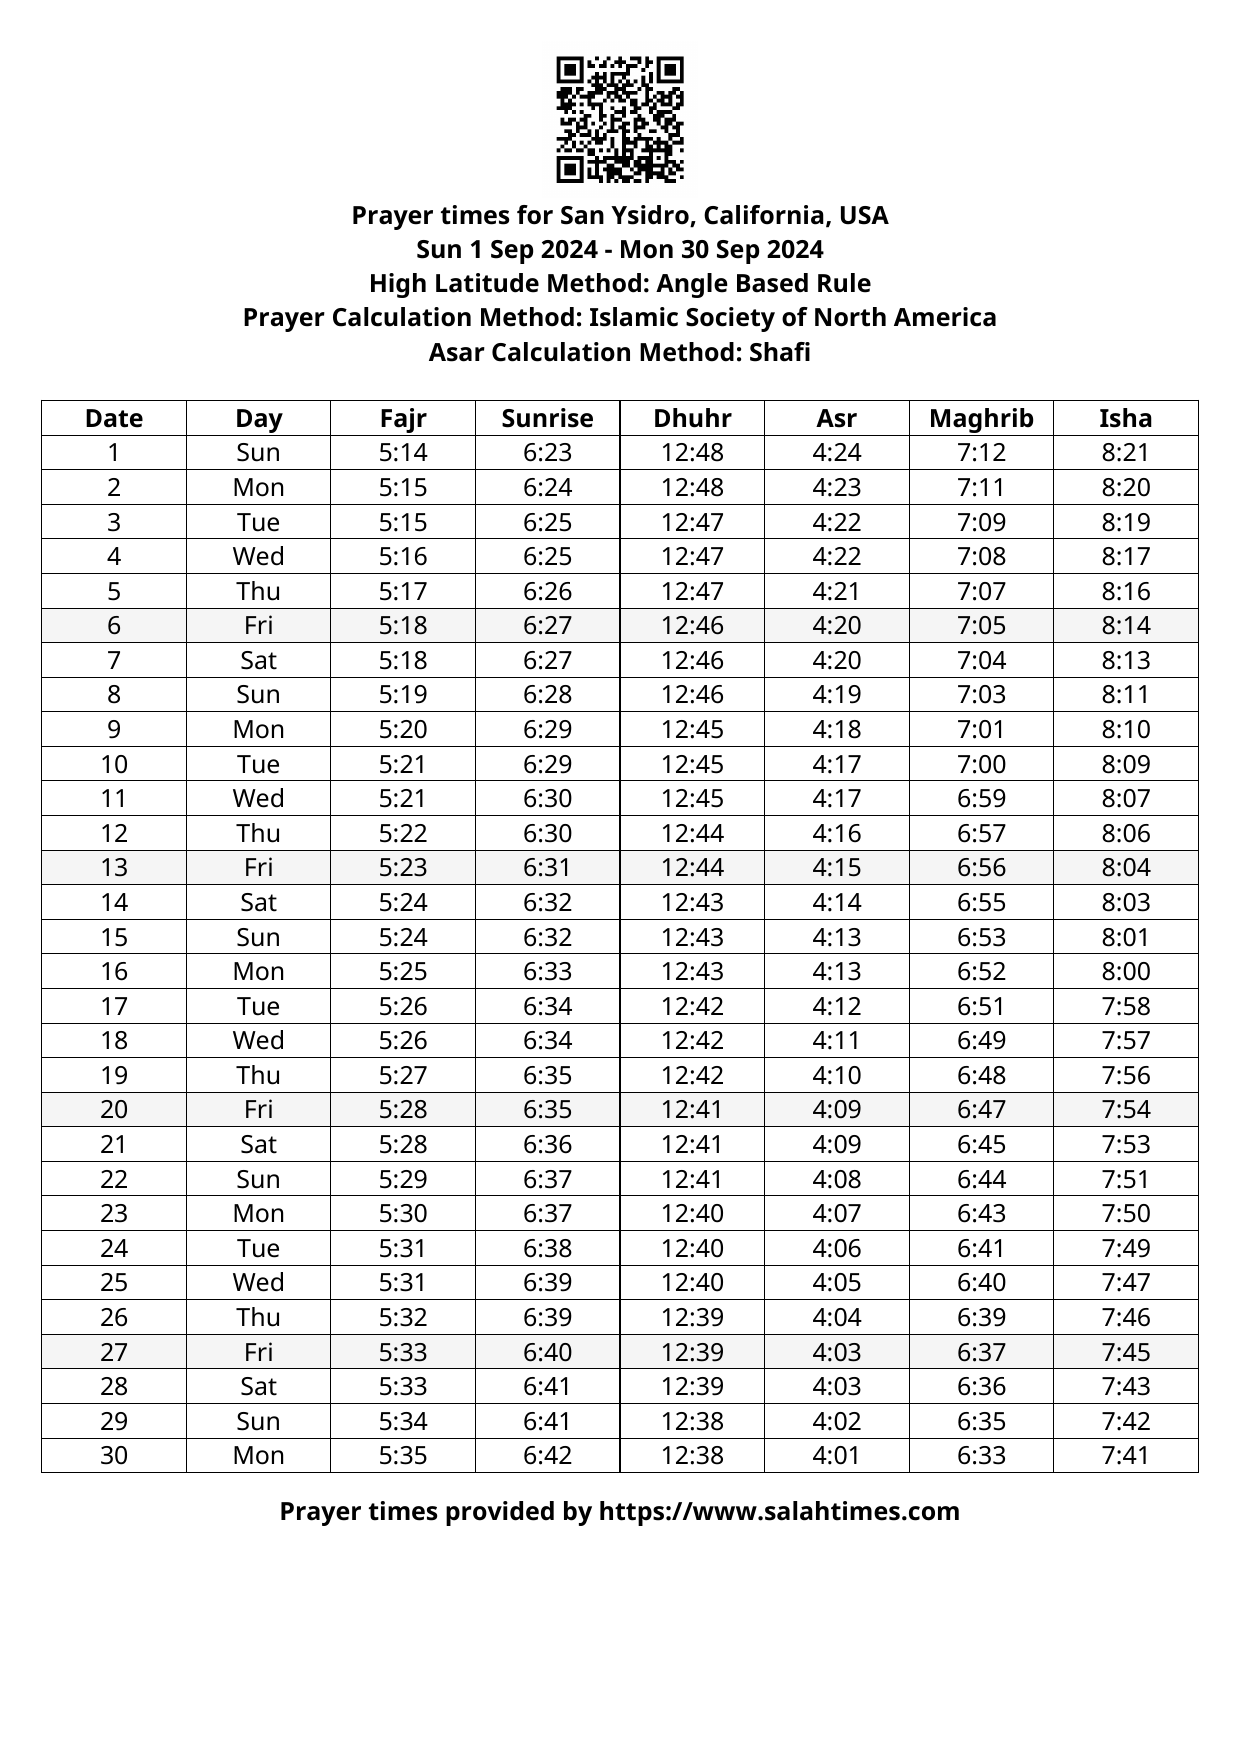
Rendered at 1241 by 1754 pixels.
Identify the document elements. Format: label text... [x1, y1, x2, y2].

table_cell 12:41 [621, 1127, 764, 1161]
table_cell 4:21 [765, 574, 909, 607]
table_cell 4:23 [765, 470, 909, 504]
table_cell 4:13 [765, 920, 909, 953]
table_cell 4:17 [765, 781, 909, 815]
table_cell 7:41 [1054, 1439, 1198, 1472]
table_cell 25 [42, 1266, 186, 1299]
table_cell 4:04 [765, 1300, 909, 1334]
table_cell Sun [187, 1162, 330, 1195]
table_cell 4:09 [765, 1127, 909, 1161]
table_cell 5:15 [331, 505, 475, 538]
table_cell 6:49 [910, 1024, 1053, 1057]
table_header Dhuhr [621, 401, 764, 434]
table_cell 1 [42, 436, 186, 469]
table_cell Thu [187, 1058, 330, 1092]
table_cell 6:26 [476, 574, 619, 607]
table_cell 6:37 [476, 1196, 619, 1230]
table_cell 5:18 [331, 643, 475, 677]
table_cell 6 [42, 609, 186, 642]
table_cell 5:21 [331, 781, 475, 815]
table_cell 28 [42, 1369, 186, 1403]
table_cell 4:03 [765, 1335, 909, 1368]
table_cell 12:46 [621, 643, 764, 677]
table_cell 12:46 [621, 678, 764, 711]
table_cell 5:31 [331, 1266, 475, 1299]
table_cell 6:29 [476, 747, 619, 780]
table_cell 30 [42, 1439, 186, 1472]
table_cell 13 [42, 851, 186, 884]
table_cell Wed [187, 781, 330, 815]
table_cell 8:09 [1054, 747, 1198, 780]
table_cell 7:49 [1054, 1231, 1198, 1264]
text Prayer Calculation Method: Islamic Society of North America [42, 300, 1198, 334]
table_cell 5:34 [331, 1404, 475, 1437]
table_cell 6:43 [910, 1196, 1053, 1230]
table_cell 5:25 [331, 954, 475, 988]
table_cell 7:51 [1054, 1162, 1198, 1195]
table_cell 7:05 [910, 609, 1053, 642]
table_cell 16 [42, 954, 186, 988]
table_cell 7:03 [910, 678, 1053, 711]
table_cell 29 [42, 1404, 186, 1437]
table_header Day [187, 401, 330, 434]
table_cell 4:17 [765, 747, 909, 780]
table_cell Thu [187, 574, 330, 607]
table_cell 6:44 [910, 1162, 1053, 1195]
table_cell 12:38 [621, 1404, 764, 1437]
table_cell 23 [42, 1196, 186, 1230]
table_cell 5:19 [331, 678, 475, 711]
table_cell 8:07 [1054, 781, 1198, 815]
table_cell 6:29 [476, 712, 619, 746]
text Asar Calculation Method: Shafi [42, 334, 1198, 368]
table_cell 6:39 [476, 1266, 619, 1299]
table_cell 5:29 [331, 1162, 475, 1195]
table_cell 6:41 [476, 1404, 619, 1437]
table_cell 6:25 [476, 505, 619, 538]
table_cell Sat [187, 1127, 330, 1161]
table_cell 6:30 [476, 816, 619, 849]
table_cell Sat [187, 643, 330, 677]
table_cell 15 [42, 920, 186, 953]
table_cell 6:35 [910, 1404, 1053, 1437]
table_cell 6:28 [476, 678, 619, 711]
table_cell 5:16 [331, 539, 475, 573]
table_cell 8:03 [1054, 885, 1198, 919]
table_cell 8:19 [1054, 505, 1198, 538]
table_cell 7:12 [910, 436, 1053, 469]
table_cell 11 [42, 781, 186, 815]
table_cell 6:39 [910, 1300, 1053, 1334]
table_cell 6:40 [910, 1266, 1053, 1299]
table_cell 7:07 [910, 574, 1053, 607]
table_cell 4:13 [765, 954, 909, 988]
table_cell Fri [187, 1093, 330, 1126]
table_header Asr [765, 401, 909, 434]
table_cell 4:09 [765, 1093, 909, 1126]
table_cell Tue [187, 747, 330, 780]
table_cell 7:47 [1054, 1266, 1198, 1299]
table_cell 3 [42, 505, 186, 538]
table_cell 6:33 [476, 954, 619, 988]
table_cell 12:47 [621, 574, 764, 607]
table_cell 8:10 [1054, 712, 1198, 746]
table_cell 5:18 [331, 609, 475, 642]
table_cell 6:53 [910, 920, 1053, 953]
table_cell 4:18 [765, 712, 909, 746]
table_cell 8:21 [1054, 436, 1198, 469]
table_cell 2 [42, 470, 186, 504]
table_cell 6:55 [910, 885, 1053, 919]
table_cell 6:34 [476, 1024, 619, 1057]
table_header Fajr [331, 401, 475, 434]
table_cell 6:37 [476, 1162, 619, 1195]
table_cell 5:14 [331, 436, 475, 469]
table_cell 6:40 [476, 1335, 619, 1368]
table_cell 4:12 [765, 989, 909, 1022]
table_cell Mon [187, 470, 330, 504]
table_cell 12:43 [621, 885, 764, 919]
table_cell 12:41 [621, 1162, 764, 1195]
table_header Isha [1054, 401, 1198, 434]
table_cell Sat [187, 885, 330, 919]
table_cell 12:39 [621, 1300, 764, 1334]
table_cell 4:10 [765, 1058, 909, 1092]
table_cell 6:56 [910, 851, 1053, 884]
table_cell 5:26 [331, 989, 475, 1022]
table_cell 5:17 [331, 574, 475, 607]
table_cell Fri [187, 1335, 330, 1368]
table_cell 5:24 [331, 885, 475, 919]
table_cell 12:42 [621, 1058, 764, 1092]
table_cell 5:32 [331, 1300, 475, 1334]
table_cell 6:35 [476, 1058, 619, 1092]
table_cell 7:11 [910, 470, 1053, 504]
table_cell 6:24 [476, 470, 619, 504]
table_cell 12:42 [621, 1024, 764, 1057]
table_cell 6:48 [910, 1058, 1053, 1092]
table_cell 9 [42, 712, 186, 746]
table_cell Thu [187, 1300, 330, 1334]
table_cell 6:32 [476, 920, 619, 953]
table_cell 7:57 [1054, 1024, 1198, 1057]
table_cell 8:20 [1054, 470, 1198, 504]
table_cell 12:45 [621, 712, 764, 746]
table_cell Wed [187, 1266, 330, 1299]
table_cell 6:47 [910, 1093, 1053, 1126]
table_cell 4:08 [765, 1162, 909, 1195]
table_cell 5:33 [331, 1335, 475, 1368]
table_cell 4:16 [765, 816, 909, 849]
table_cell 12:45 [621, 781, 764, 815]
table_cell 6:30 [476, 781, 619, 815]
table_cell 8:11 [1054, 678, 1198, 711]
table_cell 22 [42, 1162, 186, 1195]
table_cell 7:56 [1054, 1058, 1198, 1092]
table_cell 6:31 [476, 851, 619, 884]
table_cell 7:09 [910, 505, 1053, 538]
table_cell 12:47 [621, 539, 764, 573]
table_cell 6:38 [476, 1231, 619, 1264]
table_cell 5:28 [331, 1093, 475, 1126]
picture [542, 41, 699, 198]
text High Latitude Method: Angle Based Rule [42, 266, 1198, 300]
table_cell 4:24 [765, 436, 909, 469]
table_cell Fri [187, 609, 330, 642]
table_cell 8:17 [1054, 539, 1198, 573]
table_cell 7:46 [1054, 1300, 1198, 1334]
table_header Sunrise [476, 401, 619, 434]
table_cell 7:50 [1054, 1196, 1198, 1230]
table_cell 6:45 [910, 1127, 1053, 1161]
table_cell 4:20 [765, 609, 909, 642]
table_cell 5:21 [331, 747, 475, 780]
table_cell 7:53 [1054, 1127, 1198, 1161]
table_cell Sun [187, 1404, 330, 1437]
table_cell 12:44 [621, 816, 764, 849]
table_cell 6:52 [910, 954, 1053, 988]
table_cell Tue [187, 989, 330, 1022]
table_cell 8:06 [1054, 816, 1198, 849]
table_cell 8:04 [1054, 851, 1198, 884]
table_cell 5:30 [331, 1196, 475, 1230]
table_cell 6:25 [476, 539, 619, 573]
table_cell Thu [187, 816, 330, 849]
table_cell 4:05 [765, 1266, 909, 1299]
table_cell 6:59 [910, 781, 1053, 815]
table_cell 6:33 [910, 1439, 1053, 1472]
table_cell 4:03 [765, 1369, 909, 1403]
table_cell 8:00 [1054, 954, 1198, 988]
table_cell Wed [187, 539, 330, 573]
table_cell 4:02 [765, 1404, 909, 1437]
table_cell 5:23 [331, 851, 475, 884]
table_cell 12:43 [621, 920, 764, 953]
table_cell 6:23 [476, 436, 619, 469]
table_cell 12:48 [621, 436, 764, 469]
table_cell 8:16 [1054, 574, 1198, 607]
table_cell 7:00 [910, 747, 1053, 780]
table_cell Fri [187, 851, 330, 884]
table_cell 14 [42, 885, 186, 919]
table_cell 6:57 [910, 816, 1053, 849]
table_cell 7:45 [1054, 1335, 1198, 1368]
table_cell 6:36 [476, 1127, 619, 1161]
table_cell Tue [187, 1231, 330, 1264]
table_cell 12:40 [621, 1196, 764, 1230]
table_cell Sun [187, 920, 330, 953]
table_cell 12:42 [621, 989, 764, 1022]
table_cell 12 [42, 816, 186, 849]
text Sun 1 Sep 2024 - Mon 30 Sep 2024 [42, 232, 1198, 266]
table_cell 12:46 [621, 609, 764, 642]
table_cell 12:44 [621, 851, 764, 884]
table_cell 8:01 [1054, 920, 1198, 953]
table_cell 4:07 [765, 1196, 909, 1230]
table_cell Mon [187, 712, 330, 746]
table_cell 5:24 [331, 920, 475, 953]
table_cell 6:27 [476, 609, 619, 642]
table_cell Mon [187, 954, 330, 988]
table_cell 7:43 [1054, 1369, 1198, 1403]
table_cell 4:20 [765, 643, 909, 677]
table_cell 5:31 [331, 1231, 475, 1264]
table_cell 7:08 [910, 539, 1053, 573]
table_cell Sat [187, 1369, 330, 1403]
table_cell 20 [42, 1093, 186, 1126]
table_cell 17 [42, 989, 186, 1022]
text Prayer times provided by https://www.salahtimes.com [42, 1494, 1198, 1528]
table_cell 4:06 [765, 1231, 909, 1264]
table_cell 12:40 [621, 1266, 764, 1299]
table_cell 7 [42, 643, 186, 677]
table_cell 6:32 [476, 885, 619, 919]
table_cell 24 [42, 1231, 186, 1264]
table_cell 6:51 [910, 989, 1053, 1022]
table_cell 5 [42, 574, 186, 607]
table_cell 4:14 [765, 885, 909, 919]
table_cell Mon [187, 1439, 330, 1472]
table_cell 21 [42, 1127, 186, 1161]
table_cell Sun [187, 436, 330, 469]
table_cell 4:19 [765, 678, 909, 711]
text Prayer times for San Ysidro, California, USA [42, 198, 1198, 232]
table_cell 5:15 [331, 470, 475, 504]
table_cell 4:15 [765, 851, 909, 884]
table_cell Mon [187, 1196, 330, 1230]
table_cell 12:40 [621, 1231, 764, 1264]
table_cell 6:37 [910, 1335, 1053, 1368]
table_cell 8:13 [1054, 643, 1198, 677]
table_cell 5:33 [331, 1369, 475, 1403]
table_cell 18 [42, 1024, 186, 1057]
table_cell 19 [42, 1058, 186, 1092]
table_cell 12:39 [621, 1335, 764, 1368]
table_cell 12:45 [621, 747, 764, 780]
table_cell 10 [42, 747, 186, 780]
table_header Maghrib [910, 401, 1053, 434]
table_cell 5:22 [331, 816, 475, 849]
table_header Date [42, 401, 186, 434]
table_cell Sun [187, 678, 330, 711]
table_cell 6:41 [476, 1369, 619, 1403]
table_cell 6:27 [476, 643, 619, 677]
table_cell 5:28 [331, 1127, 475, 1161]
table_cell 7:58 [1054, 989, 1198, 1022]
table_cell 4:01 [765, 1439, 909, 1472]
table_cell 6:42 [476, 1439, 619, 1472]
table_cell 7:54 [1054, 1093, 1198, 1126]
table_cell 6:34 [476, 989, 619, 1022]
table_cell 12:43 [621, 954, 764, 988]
table_cell 8:14 [1054, 609, 1198, 642]
table_cell 12:39 [621, 1369, 764, 1403]
table_cell 27 [42, 1335, 186, 1368]
table_cell 12:41 [621, 1093, 764, 1126]
table_cell 7:01 [910, 712, 1053, 746]
table_cell 7:04 [910, 643, 1053, 677]
table_cell 5:27 [331, 1058, 475, 1092]
table_cell 6:36 [910, 1369, 1053, 1403]
table_cell 26 [42, 1300, 186, 1334]
table_cell 8 [42, 678, 186, 711]
table_cell 4 [42, 539, 186, 573]
table_cell 5:20 [331, 712, 475, 746]
table_cell 6:35 [476, 1093, 619, 1126]
table_cell 4:22 [765, 505, 909, 538]
table_cell 5:35 [331, 1439, 475, 1472]
table_cell 7:42 [1054, 1404, 1198, 1437]
table_cell Tue [187, 505, 330, 538]
table_cell 12:38 [621, 1439, 764, 1472]
table_cell 6:39 [476, 1300, 619, 1334]
table_cell 6:41 [910, 1231, 1053, 1264]
table_cell 5:26 [331, 1024, 475, 1057]
table_cell 12:48 [621, 470, 764, 504]
table_cell 12:47 [621, 505, 764, 538]
table_cell 4:22 [765, 539, 909, 573]
table_cell Wed [187, 1024, 330, 1057]
table_cell 4:11 [765, 1024, 909, 1057]
